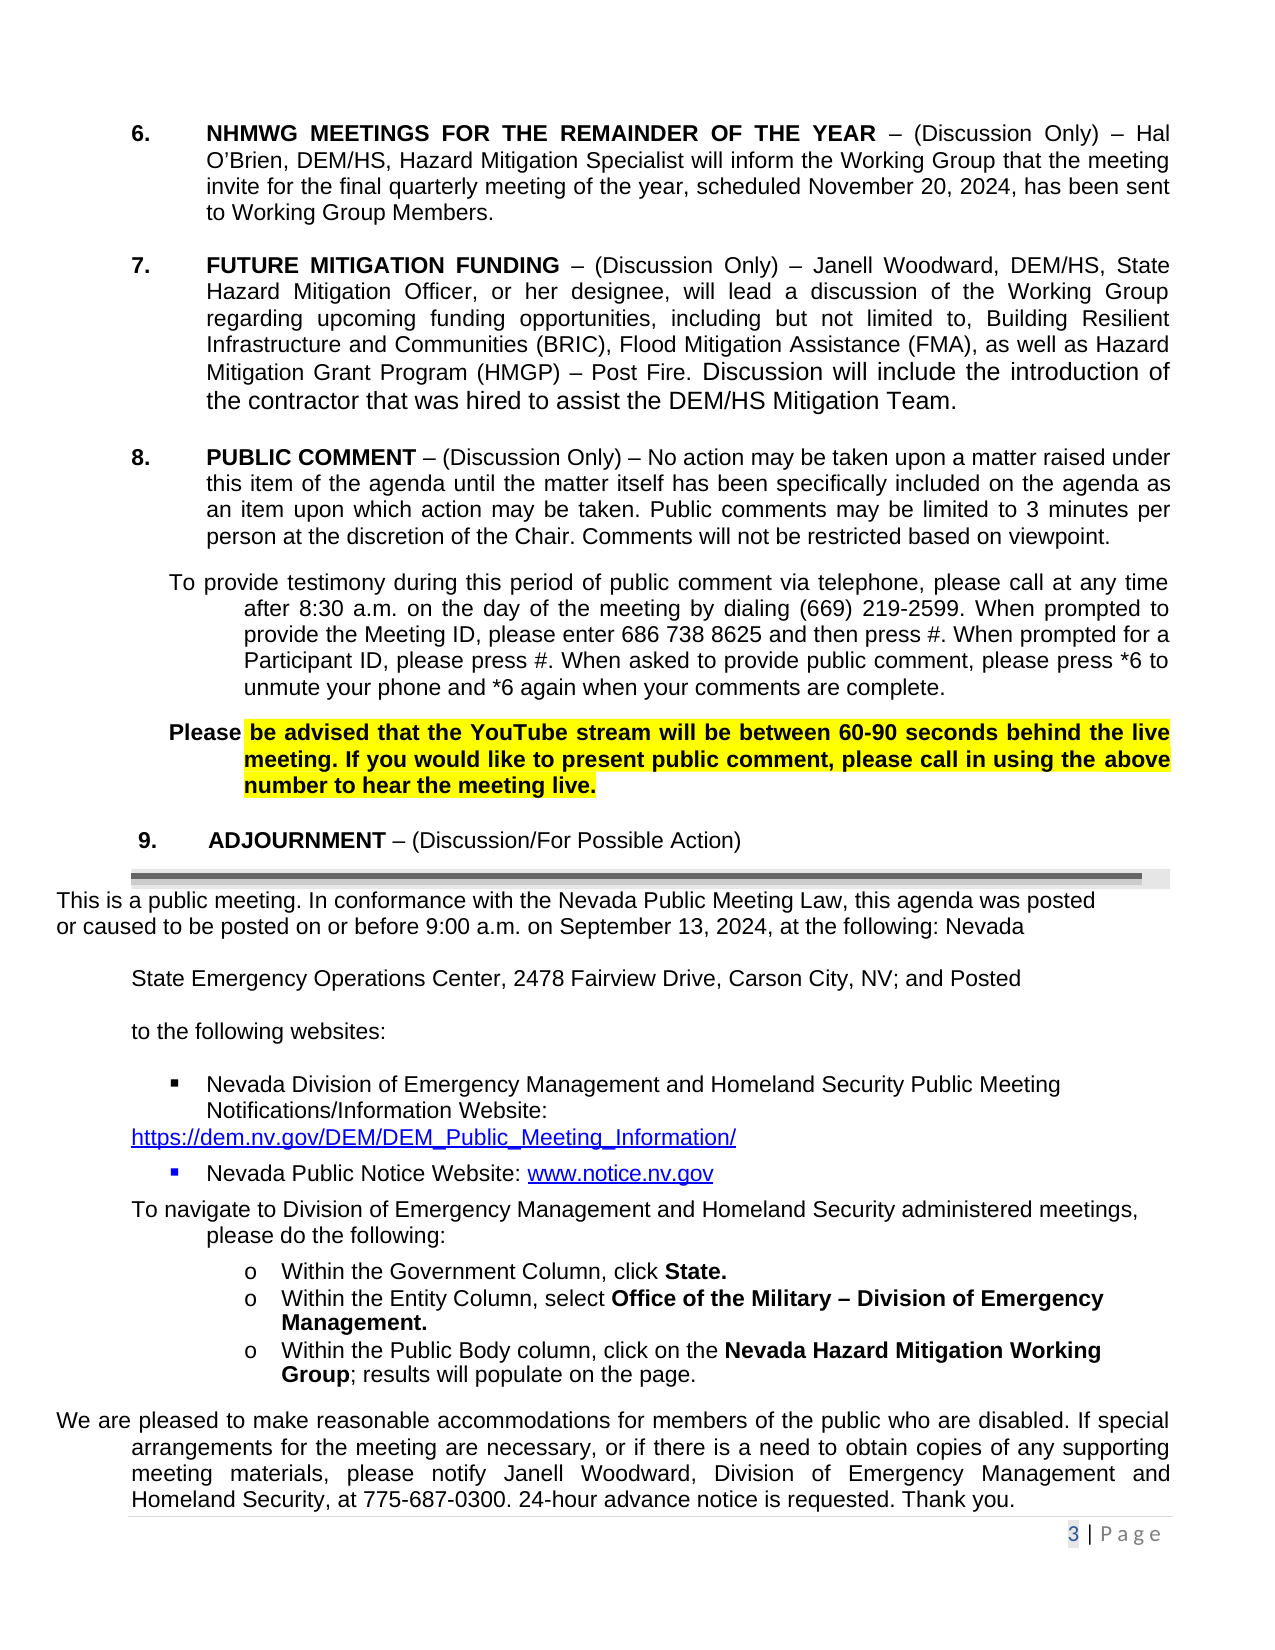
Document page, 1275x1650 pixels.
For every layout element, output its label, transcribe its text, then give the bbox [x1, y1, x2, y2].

list 8. PUBLIC COMMENT – (Discussion Only) – No action may be taken upon a matter raised under this item of the agenda until the matter itself has been specifically included on the agenda as an item upon which action may be taken. Public comments may be limited to 3 minutes per person at the discretion of the Chair. Comments will not be restricted based on viewpoint. [131, 444, 1171, 549]
subtitle Please be advised that the YouTube stream will be between 60-90 seconds behind the live meeting. If you would like to present public comment, please call in using the above number to hear the meeting live. [169, 719, 1171, 798]
list Within the Public Body column, click on the Nevada Hazard Mitigation Working Group; results will populate on the page. [244, 1337, 1170, 1388]
text This is a public meeting. In conformance with the Nevada Public Meeting Law, this agenda was posted [56, 865, 1170, 913]
text or caused to be posted on or before 9:00 a.m. on September 13, 2024, at the following: Nevada State Emergency Operations Center, 2478 Fairview Drive, Carson City, NV; and Posted to the following websites: [56, 913, 1030, 1044]
text To navigate to Division of Emergency Management and Homeland Security administered meetings, please do the following: [131, 1196, 1170, 1248]
text To provide testimony during this period of public comment via telephone, please call at any time after 8:30 a.m. on the day of the meeting by dialing (669) 219-2599. When prompted to provide the Meeting ID, please enter 686 738 8625 and then press #. When prompted for a Participant ID, please press #. When asked to provide public comment, please press *6 to unmute your phone and *6 again when your comments are complete. [168, 568, 1170, 700]
list 7. FUTURE MITIGATION FUNDING – (Discussion Only) – Janell Woodward, DEM/HS, State Hazard Mitigation Officer, or her designee, will lead a discussion of the Working Group regarding upcoming funding opportunities, including but not limited to, Building Resilient Infrastructure and Communities (BRIC), Flood Mitigation Assistance (FMA), as well as Hazard Mitigation Grant Program (HMGP) – Post Fire. Discussion will include the introduction of the contractor that was hired to assist the DEM/HS Mitigation Team. [131, 252, 1170, 415]
list 6. NHMWG MEETINGS FOR THE REMAINDER OF THE YEAR – (Discussion Only) – Hal O’Brien, DEM/HS, Hazard Mitigation Specialist will inform the Working Group that the meeting invite for the final quarterly meeting of the year, scheduled November 20, 2024, has been sent to Working Group Members. [131, 120, 1170, 226]
picture [131, 873, 1142, 885]
list 9. ADJOURNMENT – (Discussion/For Possible Action) [119, 827, 1181, 853]
list Nevada Division of Emergency Management and Homeland Security Public Meeting Notifications/Information Website: [169, 1071, 1170, 1123]
text https://dem.nv.gov/DEM/DEM_Public_Meeting_Information/ [131, 1124, 1170, 1150]
text We are pleased to make reasonable accommodations for members of the public who are disabled. If special arrangements for the meeting are necessary, or if there is a need to obtain copies of any supporting meeting materials, please notify Janell Woodward, Division of Emergency Management and Homeland Security, at 775-687-0300. 24-hour advance notice is requested. Thank you. [56, 1407, 1170, 1513]
list Nevada Public Notice Website: www.notice.nv.gov [169, 1159, 1181, 1186]
list Within the Entity Column, select Office of the Military – Division of Emergency Management. [244, 1286, 1171, 1336]
list Within the Government Column, click State. [244, 1258, 1181, 1285]
